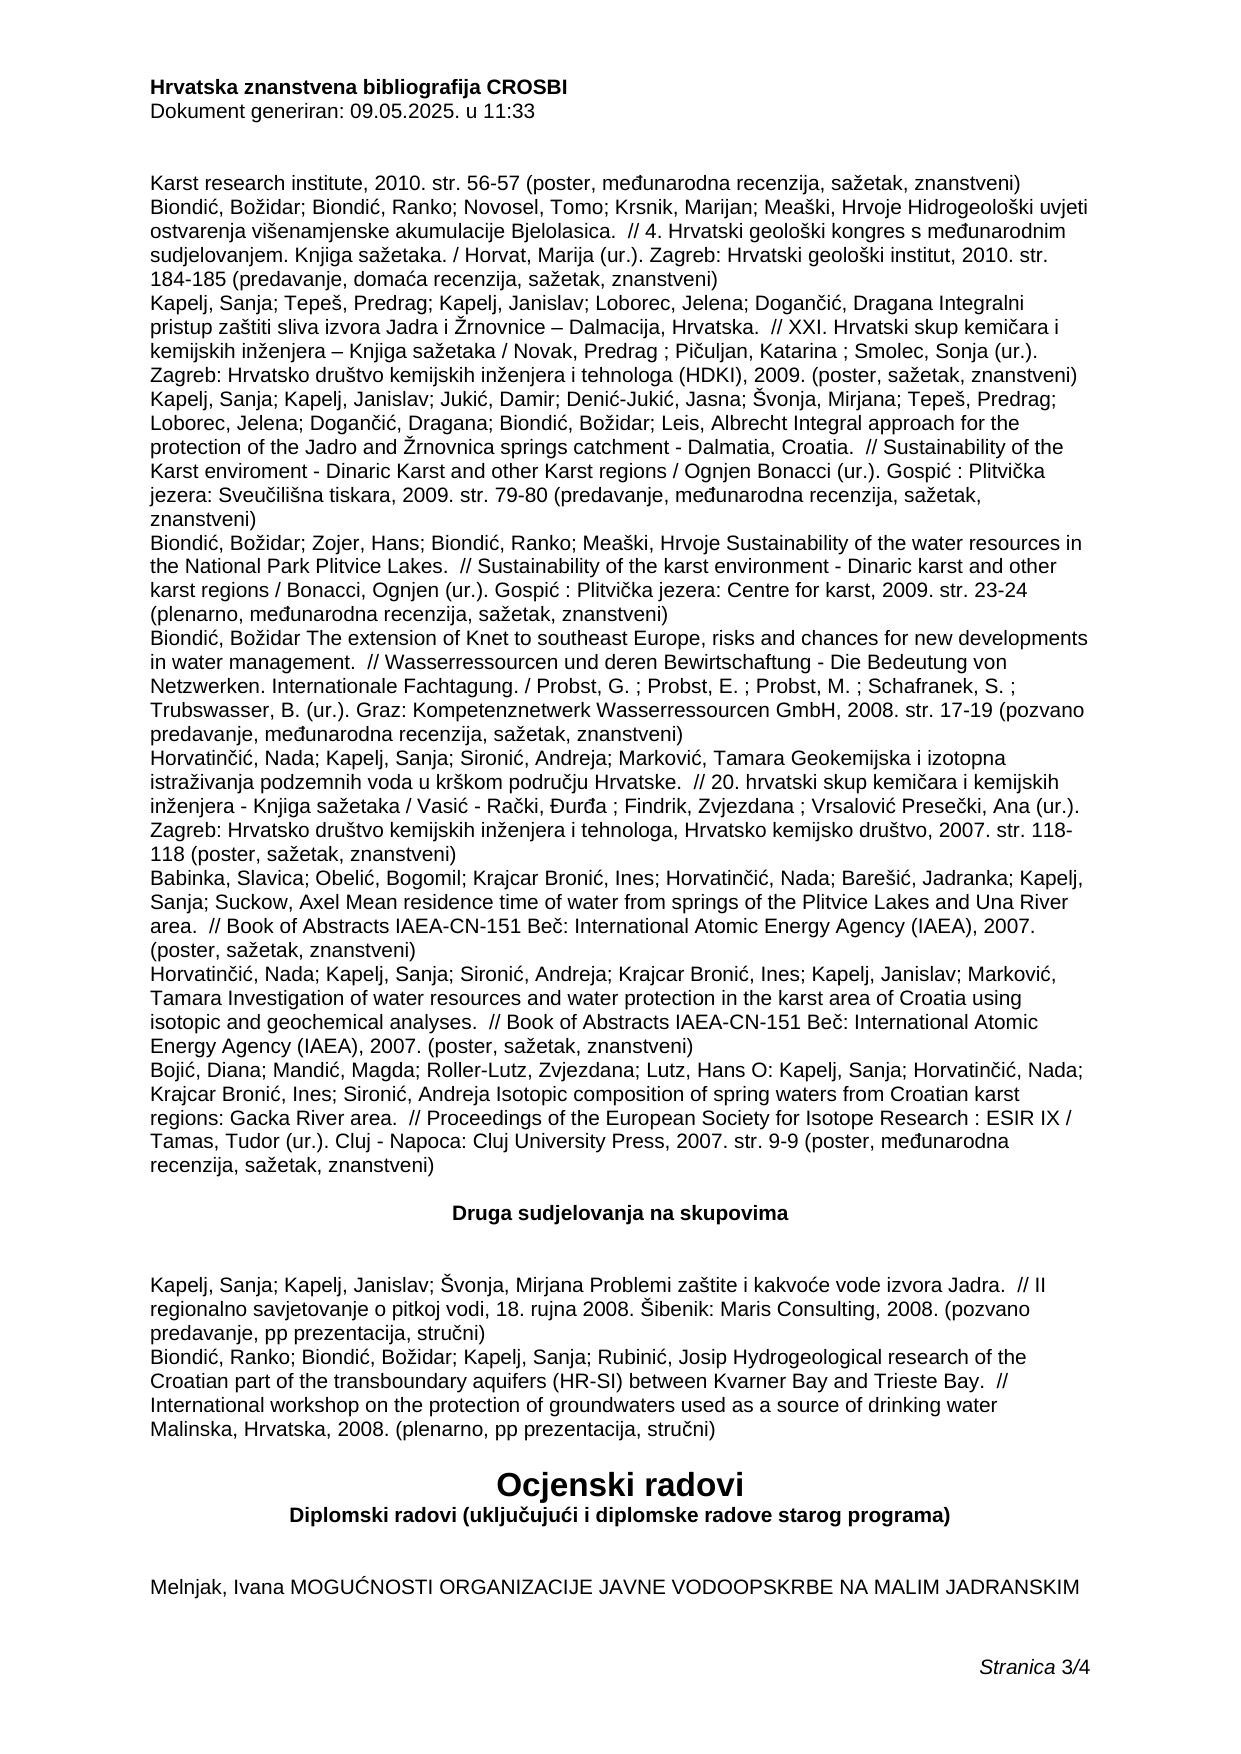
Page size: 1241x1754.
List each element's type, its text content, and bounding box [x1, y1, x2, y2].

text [150, 171, 1090, 195]
text Bojić, Diana; Mandić, Magda; Roller-Lutz, Zvjezdana; Lutz, Hans O: Kapelj, Sanja; Horvatinčić, Nada; Krajcar Bronić, Ines; Sironić, Andreja [150, 1057, 1090, 1177]
text Kapelj, Sanja; Kapelj, Janislav; Jukić, Damir; Denić-Jukić, Jasna; Švonja, Mirjana; Tepeš, Predrag; Loborec, Jelena; Dogančić, Dragana; Biondić, Božidar; Leis, Albrecht [150, 387, 1090, 530]
text Horvatinčić, Nada; Kapelj, Sanja; Sironić, Andreja; Marković, Tamara [150, 746, 1090, 866]
subtitle Druga sudjelovanja na skupovima [150, 1201, 1090, 1225]
text Biondić, Ranko; Biondić, Božidar; Kapelj, Sanja; Rubinić, Josip [150, 1345, 1090, 1441]
text Kapelj, Sanja; Tepeš, Predrag; Kapelj, Janislav; Loborec, Jelena; Dogančić, Dragana [150, 291, 1090, 387]
text Melnjak, Ivana [150, 1575, 1090, 1599]
text Horvatinčić, Nada; Kapelj, Sanja; Sironić, Andreja; Krajcar Bronić, Ines; Kapelj, Janislav; Marković, Tamara [150, 962, 1090, 1057]
subtitle Ocjenski radovi [150, 1465, 1090, 1503]
text Babinka, Slavica; Obelić, Bogomil; Krajcar Bronić, Ines; Horvatinčić, Nada; Barešić, Jadranka; Kapelj, Sanja; Suckow, Axel [150, 866, 1090, 962]
text Biondić, Božidar; Zojer, Hans; Biondić, Ranko; Meaški, Hrvoje [150, 530, 1090, 626]
text Kapelj, Sanja; Kapelj, Janislav; Švonja, Mirjana [150, 1273, 1090, 1345]
text Biondić, Božidar; Biondić, Ranko; Novosel, Tomo; Krsnik, Marijan; Meaški, Hrvoje [150, 195, 1090, 291]
subtitle Diplomski radovi (uključujući i diplomske radove starog programa) [150, 1503, 1090, 1527]
text Biondić, Božidar [150, 626, 1090, 746]
